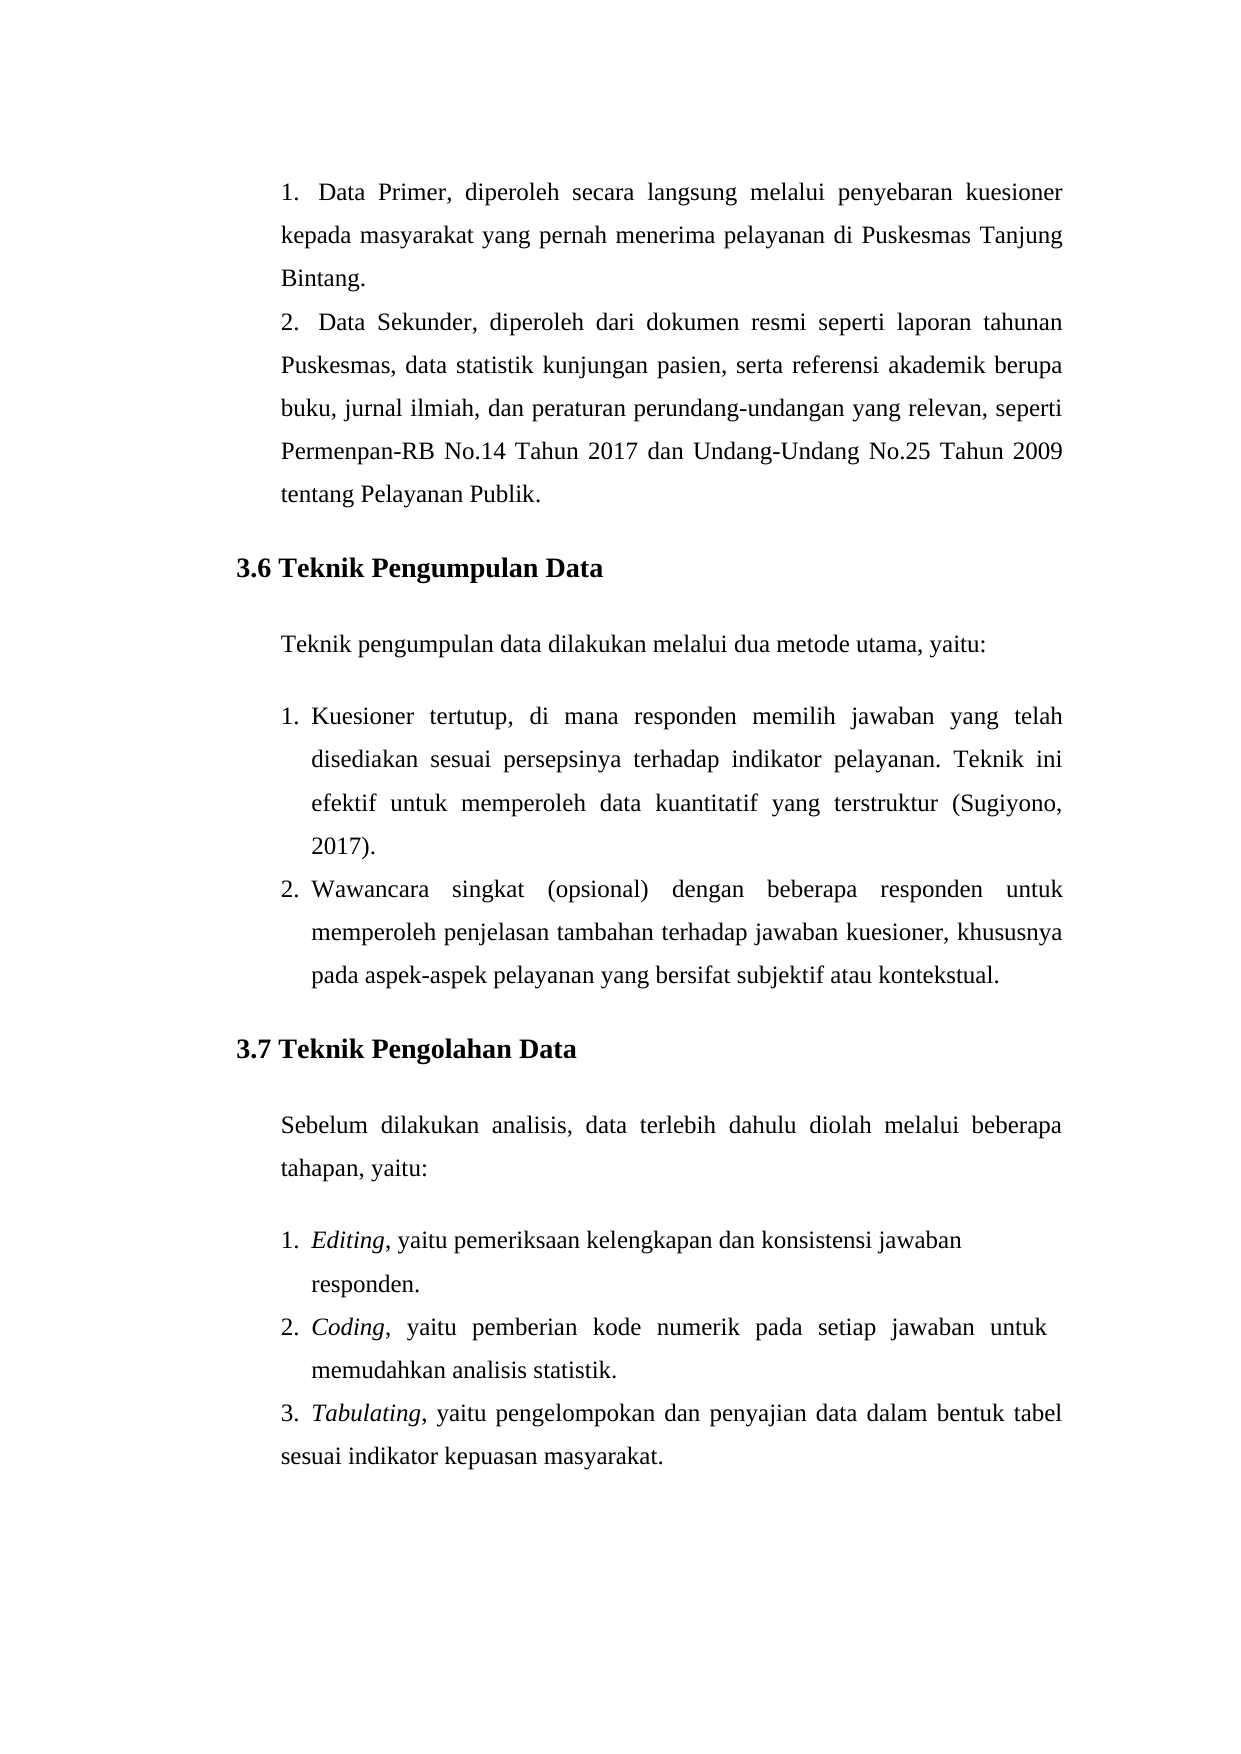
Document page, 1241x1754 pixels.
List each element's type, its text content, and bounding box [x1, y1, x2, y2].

list Coding, yaitu pemberian kode numerik pada setiap jawaban untuk memudahkan analisis statistik. [281, 1312, 1063, 1384]
text 3.7 Teknik Pengolahan Data [236, 1032, 1063, 1065]
text Teknik pengumpulan data dilakukan melalui dua metode utama, yaitu: [236, 629, 1063, 658]
list Data Primer, diperoleh secara langsung melalui penyebaran kuesioner kepada masyarakat yang pernah menerima pelayanan di Puskesmas Tanjung Bintang. [281, 177, 1063, 292]
list Tabulating, yaitu pengelompokan dan penyajian data dalam bentuk tabel sesuai indikator kepuasan masyarakat. [281, 1398, 1063, 1470]
list Editing, yaitu pemeriksaan kelengkapan dan konsistensi jawaban responden. [281, 1226, 1063, 1297]
list Wawancara singkat (opsional) dengan beberapa responden untuk memperoleh penjelasan tambahan terhadap jawaban kuesioner, khususnya pada aspek-aspek pelayanan yang bersifat subjektif atau kontekstual. [281, 874, 1063, 989]
text Sebelum dilakukan analisis, data terlebih dahulu diolah melalui beberapa tahapan, yaitu: [281, 1110, 1063, 1182]
text 3.6 Teknik Pengumpulan Data [236, 551, 1063, 584]
list Data Sekunder, diperoleh dari dokumen resmi seperti laporan tahunan Puskesmas, data statistik kunjungan pasien, serta referensi akademik berupa buku, jurnal ilmiah, dan peraturan perundang-undangan yang relevan, seperti Permenpan-RB No.14 Tahun 2017 dan Undang-Undang No.25 Tahun 2009 tentang Pelayanan Publik. [281, 307, 1063, 508]
list Kuesioner tertutup, di mana responden memilih jawaban yang telah disediakan sesuai persepsinya terhadap indikator pelayanan. Teknik ini efektif untuk memperoleh data kuantitatif yang terstruktur (Sugiyono, 2017). [281, 701, 1063, 859]
